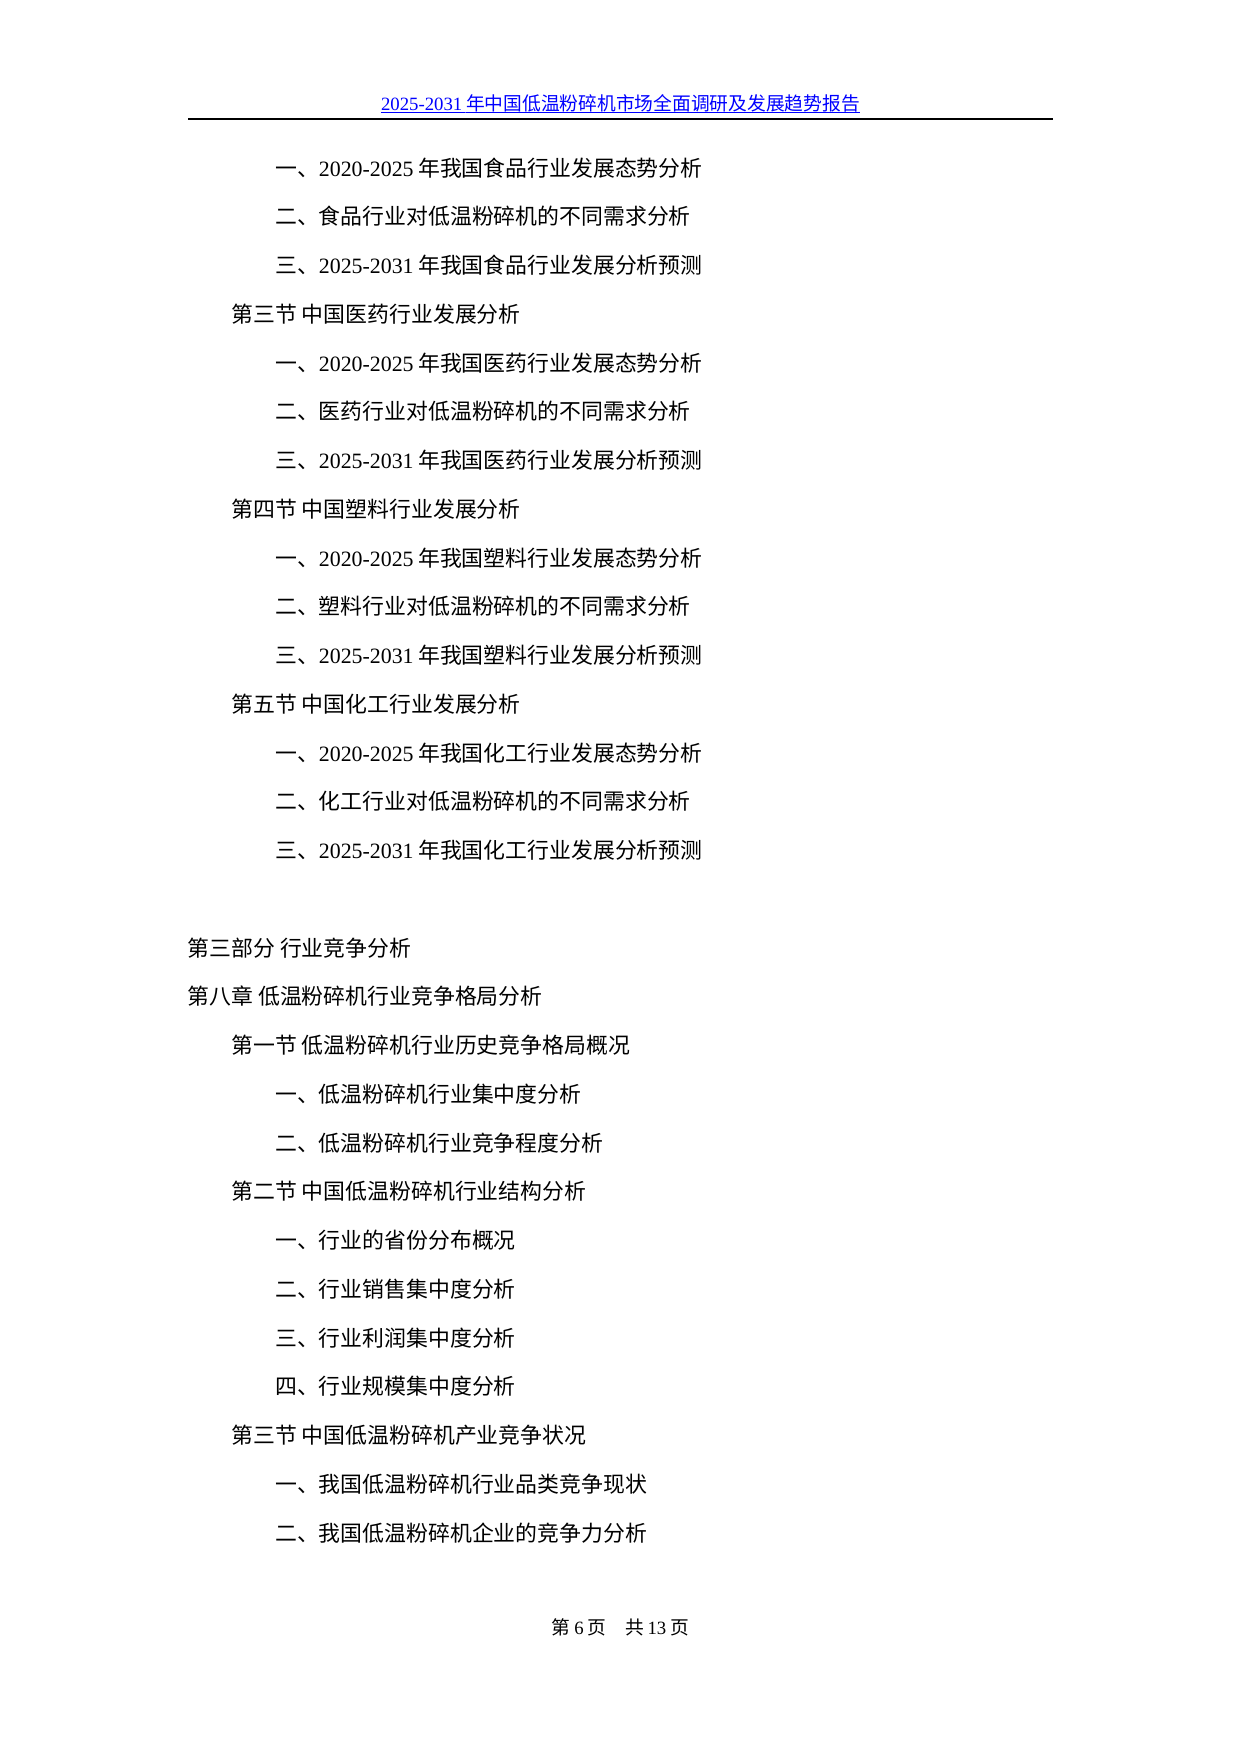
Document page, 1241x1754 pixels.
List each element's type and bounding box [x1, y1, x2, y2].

text [187, 150, 1053, 1548]
